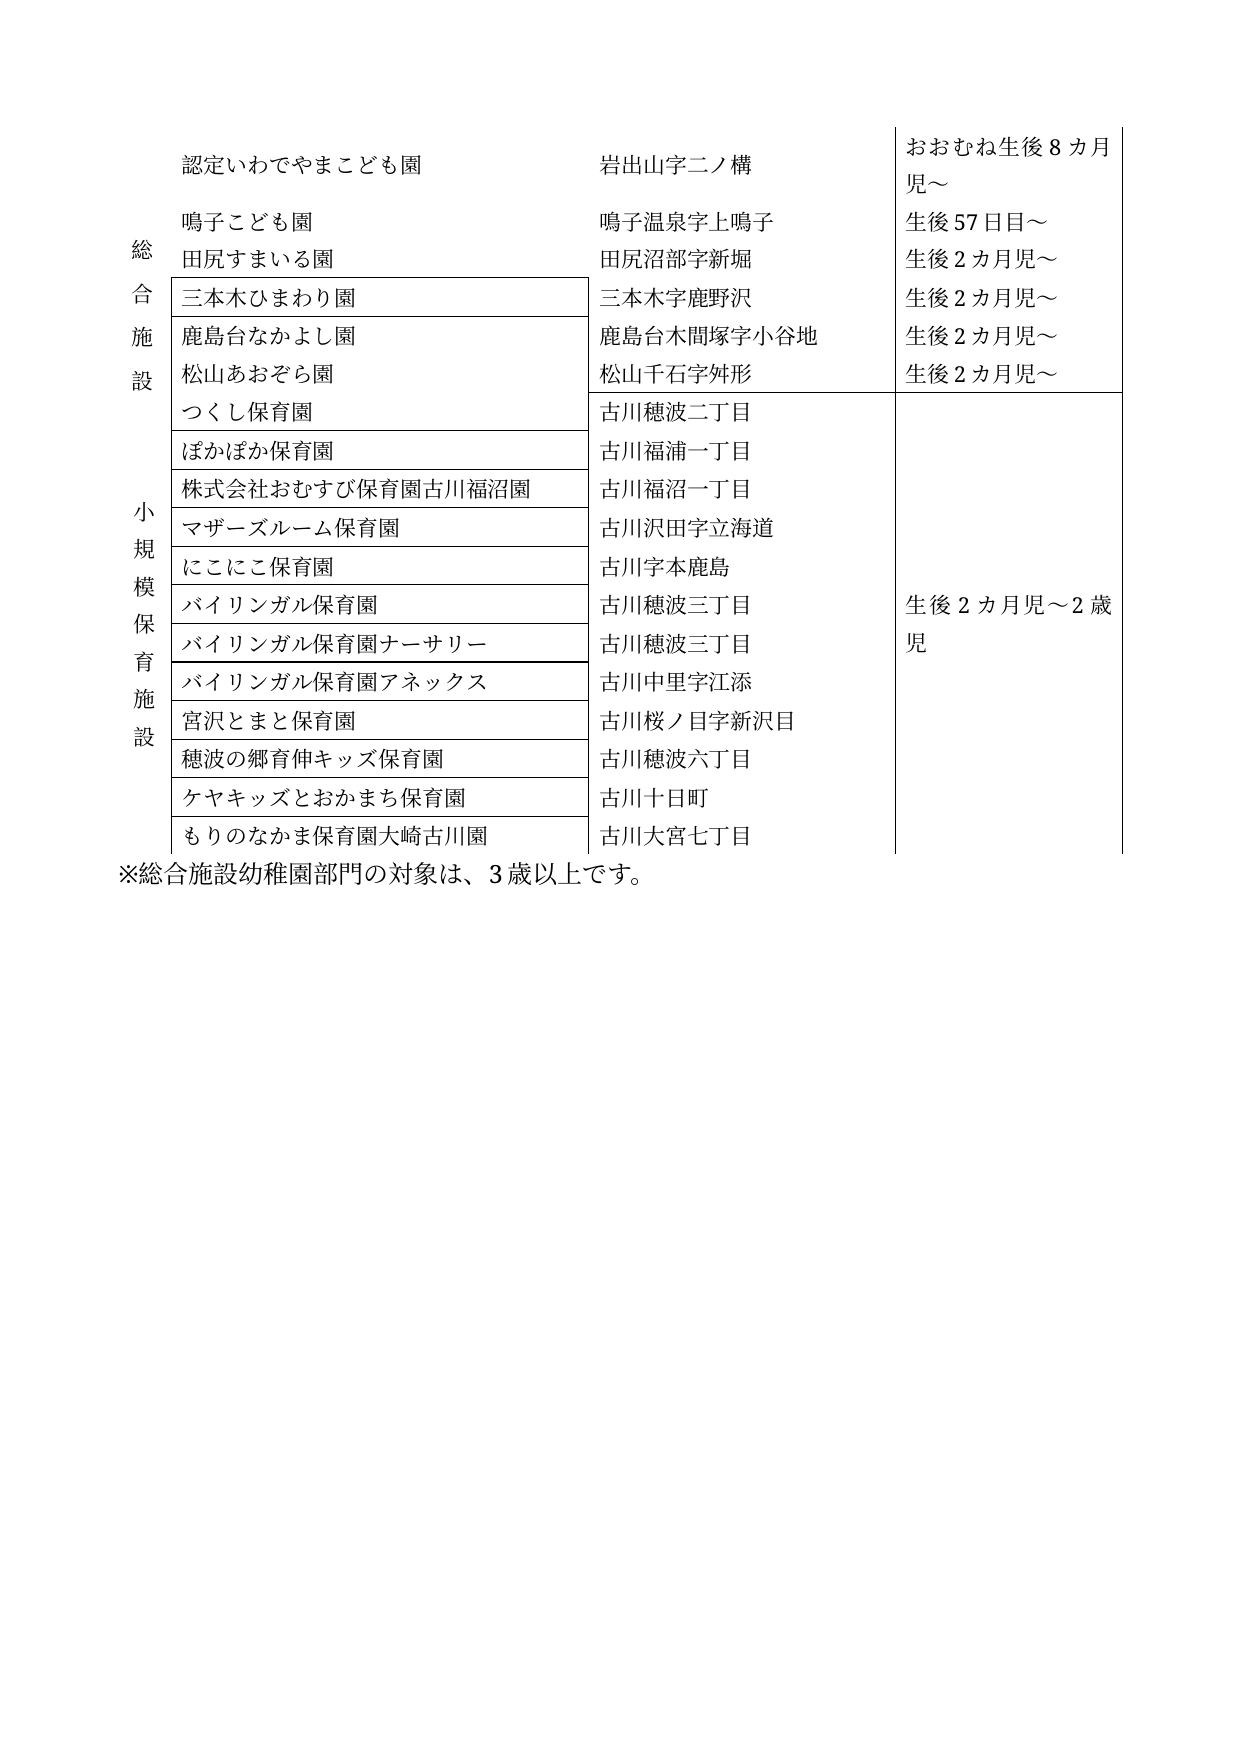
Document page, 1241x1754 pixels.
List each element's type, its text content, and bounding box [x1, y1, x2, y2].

table_cell 宮沢とまと保育園 [172, 701, 588, 738]
table_cell おおむね生後8カ月児～ [896, 127, 1122, 202]
table_cell 古川穂波三丁目 [589, 623, 895, 661]
table_cell 古川桜ノ目字新沢目 [589, 700, 895, 738]
table_cell 生後2カ月児～ [896, 277, 1122, 316]
table_cell 古川福沼一丁目 [589, 469, 895, 507]
table_cell 小規模保育施設 [118, 392, 171, 854]
table_cell つくし保育園 [172, 392, 588, 430]
table_cell 総合施設（※） [118, 240, 171, 392]
table_cell 株式会社おむすび保育園古川福沼園 [172, 470, 588, 507]
table_cell 古川穂波二丁目 [589, 393, 895, 430]
table_cell 岩出山字二ノ構 [589, 127, 895, 202]
table_cell 生後2カ月児～ [896, 240, 1122, 277]
table_cell 三本木字鹿野沢 [589, 277, 895, 316]
table_cell 生後2カ月児～ [896, 354, 1122, 392]
table_cell 古川穂波六丁目 [589, 739, 895, 777]
table_cell 生後57日目～ [896, 202, 1122, 239]
table_cell 生後2カ月児～ [896, 316, 1122, 354]
table_cell 古川大宮七丁目 [589, 816, 895, 854]
table_cell 古川穂波三丁目 [589, 584, 895, 623]
table_cell バイリンガル保育園 [172, 585, 588, 623]
table_cell 鳴子温泉字上鳴子 [589, 202, 895, 239]
table_cell 田尻すまいる園 [171, 240, 589, 277]
table_cell 田尻沼部字新堀 [589, 240, 895, 277]
table_cell バイリンガル保育園ナーサリー [172, 624, 588, 661]
table_cell 穂波の郷育伸キッズ保育園 [172, 740, 588, 777]
table_cell 松山あおぞら園 [172, 354, 588, 392]
table_cell 鹿島台木間塚字小谷地 [589, 316, 895, 354]
table_cell ケヤキッズとおかまち保育園 [172, 778, 588, 816]
table_cell もりのなかま保育園大崎古川園 [172, 817, 588, 854]
table_cell 古川中里字江添 [589, 661, 895, 700]
table_cell 鳴子こども園 [171, 202, 589, 239]
table_cell 古川福浦一丁目 [589, 430, 895, 469]
table_cell 古川沢田字立海道 [589, 507, 895, 546]
table_cell バイリンガル保育園アネックス [172, 663, 588, 700]
table_cell 認定いわでやまこども園 [171, 127, 589, 202]
table_cell 松山千石字舛形 [589, 354, 895, 392]
table_cell 生後2カ月児～2歳児 [896, 393, 1122, 854]
table_cell ぽかぽか保育園 [172, 431, 588, 469]
table_cell マザーズルーム保育園 [172, 508, 588, 546]
table_cell 鹿島台なかよし園 [172, 317, 588, 354]
table_cell 古川十日町 [589, 777, 895, 816]
table_cell にこにこ保育園 [172, 547, 588, 584]
text ※総合施設幼稚園部門の対象は、3歳以上です。 [118, 854, 1122, 892]
table_cell 古川字本鹿島 [589, 546, 895, 584]
table_cell 三本木ひまわり園 [172, 278, 588, 316]
